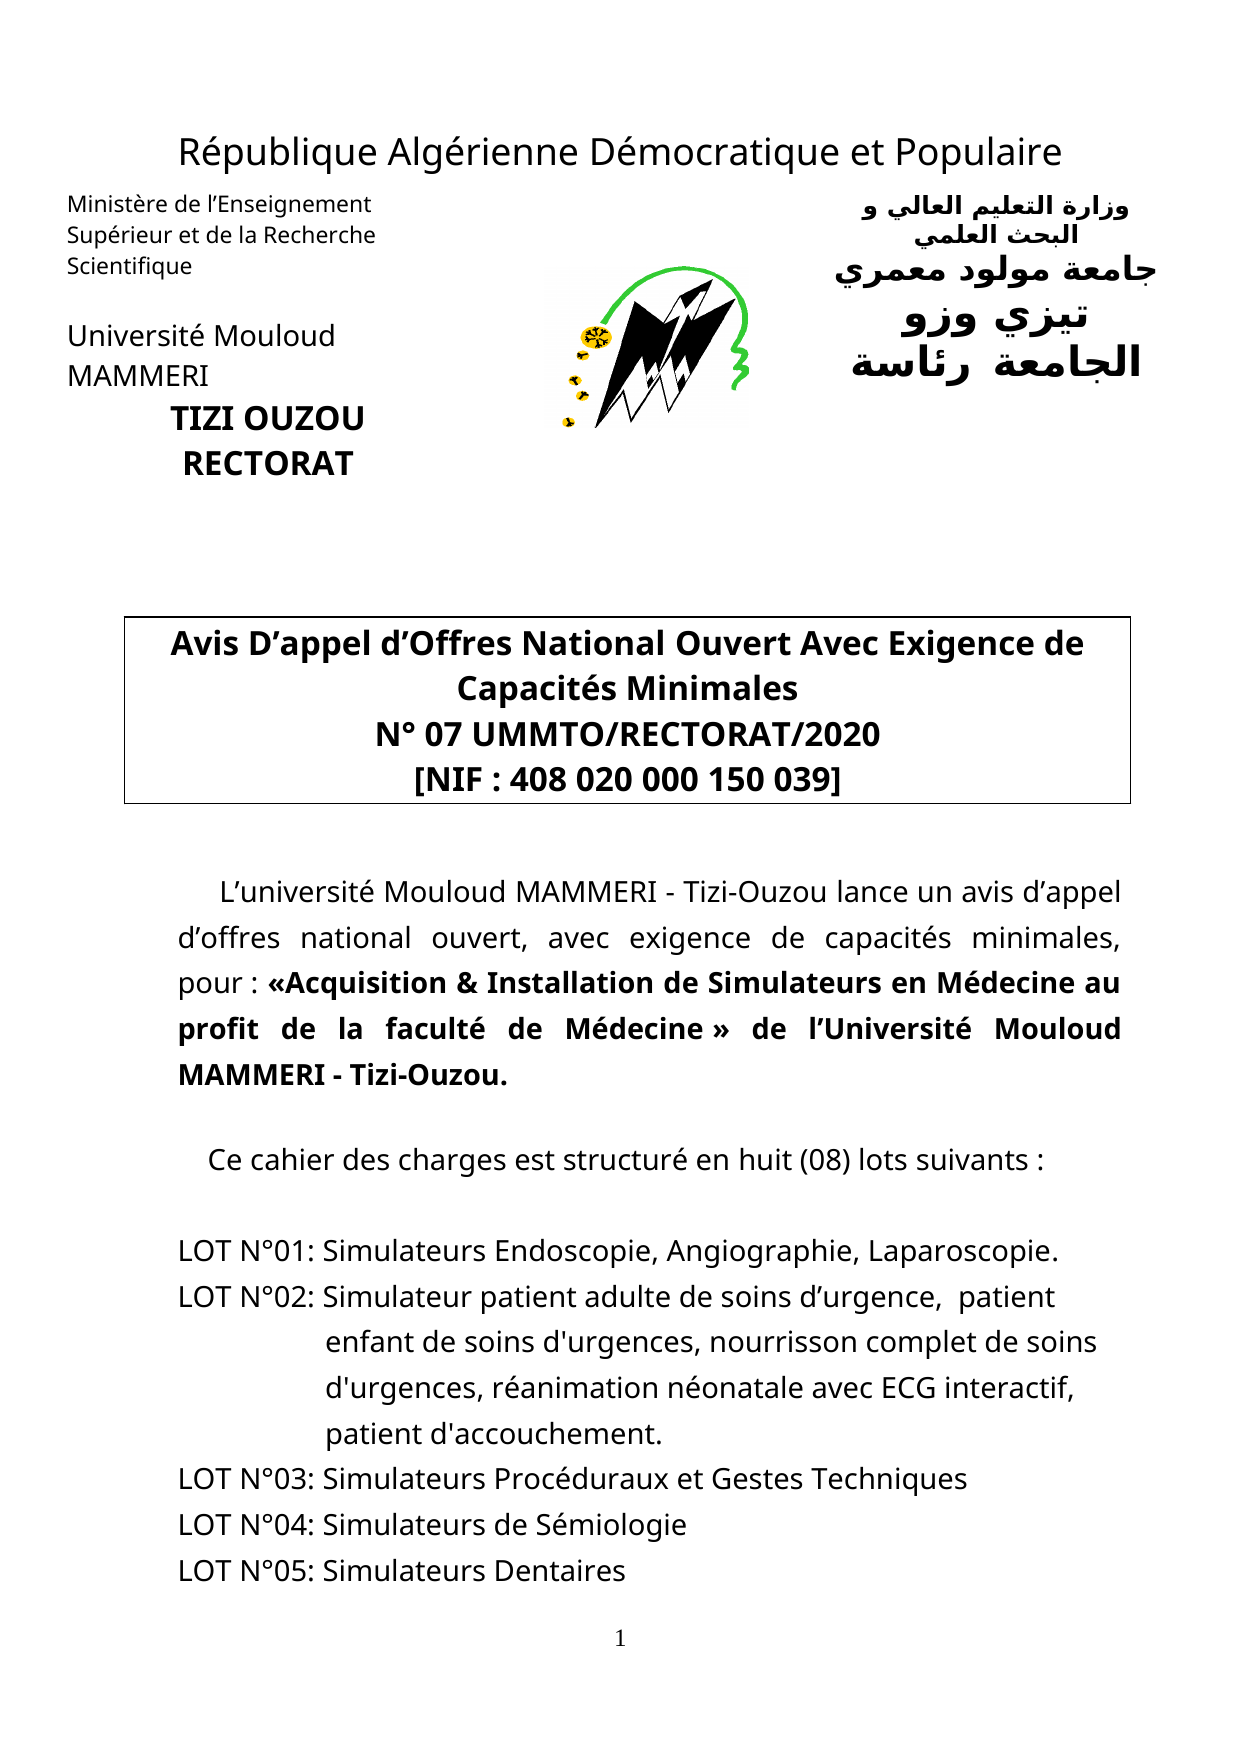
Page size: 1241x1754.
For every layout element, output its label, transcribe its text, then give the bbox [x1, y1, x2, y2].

text Ce cahier des charges est structuré en huit (08) lots suivants : [177, 1139, 1122, 1179]
picture [544, 266, 749, 428]
text N° 07 UMMTO/RECTORAT/2020 [125, 707, 1130, 753]
text LOT N°02: Simulateur patient adulte de soins d’urgence, patient enfant de soins d'urgences, nourrisson complet de soins d'urgences, réanimation néonatale avec ECG interactif, patient d'accouchement. [177, 1276, 1122, 1453]
text L’université Mouloud MAMMERI - Tizi-Ouzou lance un avis d’appel d’offres national ouvert, avec exigence de capacités minimales, pour : «Acquisition & Installation de Simulateurs en Médecine au profit de la faculté de Médecine » de l’Université Mouloud MAMMERI - Tizi-Ouzou. [177, 871, 1122, 1094]
text LOT N°04: Simulateurs de Sémiologie [177, 1504, 1122, 1544]
text LOT N°03: Simulateurs Procéduraux et Gestes Techniques [177, 1459, 1122, 1498]
text LOT N°01: Simulateurs Endoscopie, Angiographie, Laparoscopie. [177, 1231, 1122, 1270]
table_header Ministère de l’Enseignement Supérieur et de la Recherche Scientifique Université Mouloud MAMMERI TIZI OUZOU RECTORAT [55, 188, 480, 519]
table_header وزارة التعليم العالي و البحث العلمي جامعة مولود معمري تيزي وزو الجامعة رئاسة [813, 191, 1178, 419]
text Avis D’appel d’Offres National Ouvert Avec Exigence de Capacités Minimales [125, 618, 1130, 707]
text République Algérienne Démocratique et Populaire [118, 125, 1122, 176]
text LOT N°05: Simulateurs Dentaires [177, 1550, 1122, 1589]
text [NIF : 408 020 000 150 039] [125, 753, 1130, 803]
